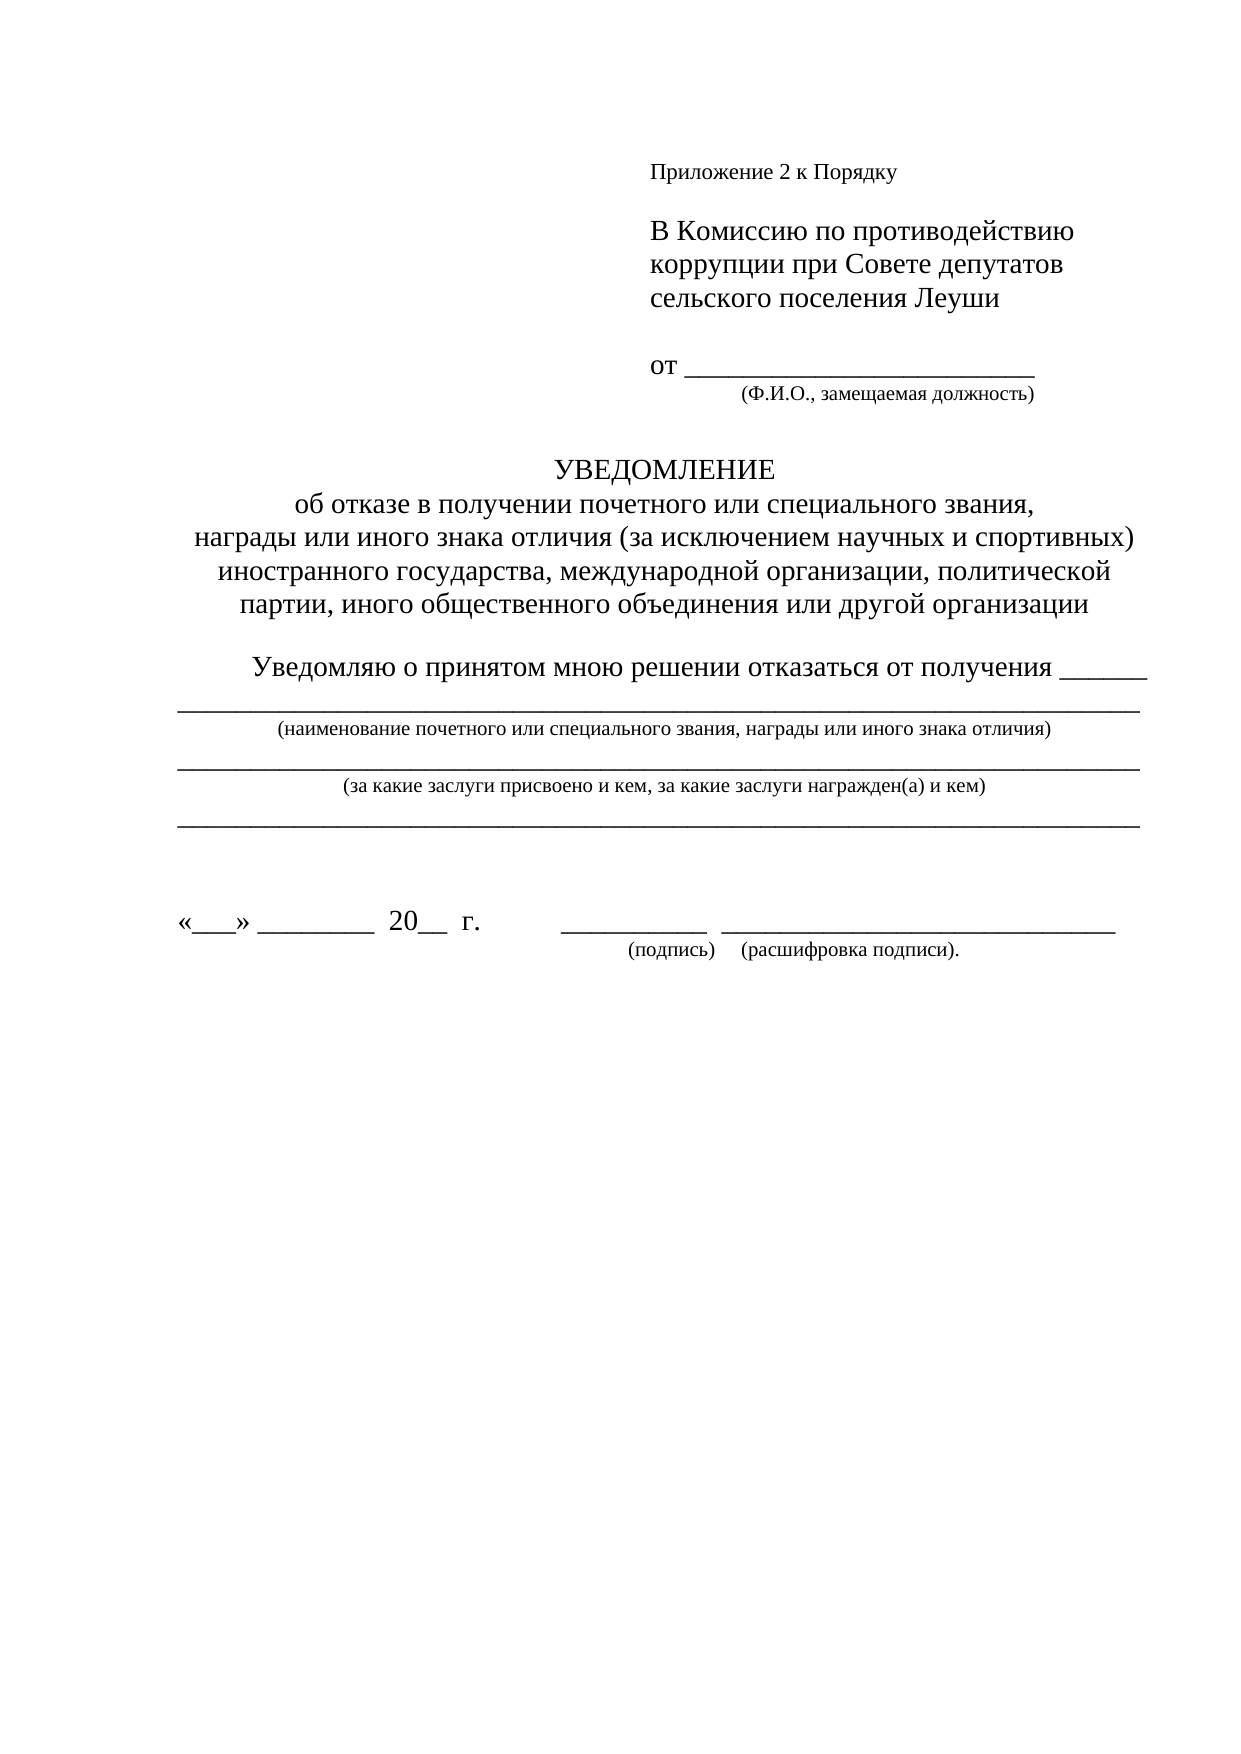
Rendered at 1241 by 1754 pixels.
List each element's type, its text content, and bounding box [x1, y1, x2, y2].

text Уведомляю о принятом мною решении отказаться от получения ______ [177, 649, 1152, 682]
text __________________________________________________________________ [177, 740, 1152, 773]
text (наименование почетного или специального звания, награды или иного знака отличия) [177, 716, 1152, 740]
text УВЕДОМЛЕНИЕ [177, 452, 1152, 486]
text Приложение 2 к Порядку [650, 158, 1152, 184]
text В Комиссию по противодействию коррупции при Совете депутатов сельского поселения Леуши [650, 213, 1152, 313]
text (подпись) (расшифровка подписи). [177, 937, 1152, 961]
text (за какие заслуги присвоено и кем, за какие заслуги награжден(а) и кем) [177, 773, 1152, 797]
text награды или иного знака отличия (за исключением научных и спортивных) иностранного государства, международной организации, политической партии, иного общественного объединения или другой организации [177, 519, 1152, 620]
text __________________________________________________________________ [177, 797, 1152, 831]
text от ________________________ [650, 347, 1152, 381]
text об отказе в получении почетного или специального звания, [177, 486, 1152, 519]
text «___» ________ 20__ г. __________ ___________________________ [177, 903, 1152, 937]
text __________________________________________________________________ [177, 682, 1152, 716]
text (Ф.И.О., замещаемая должность) [694, 381, 1152, 404]
